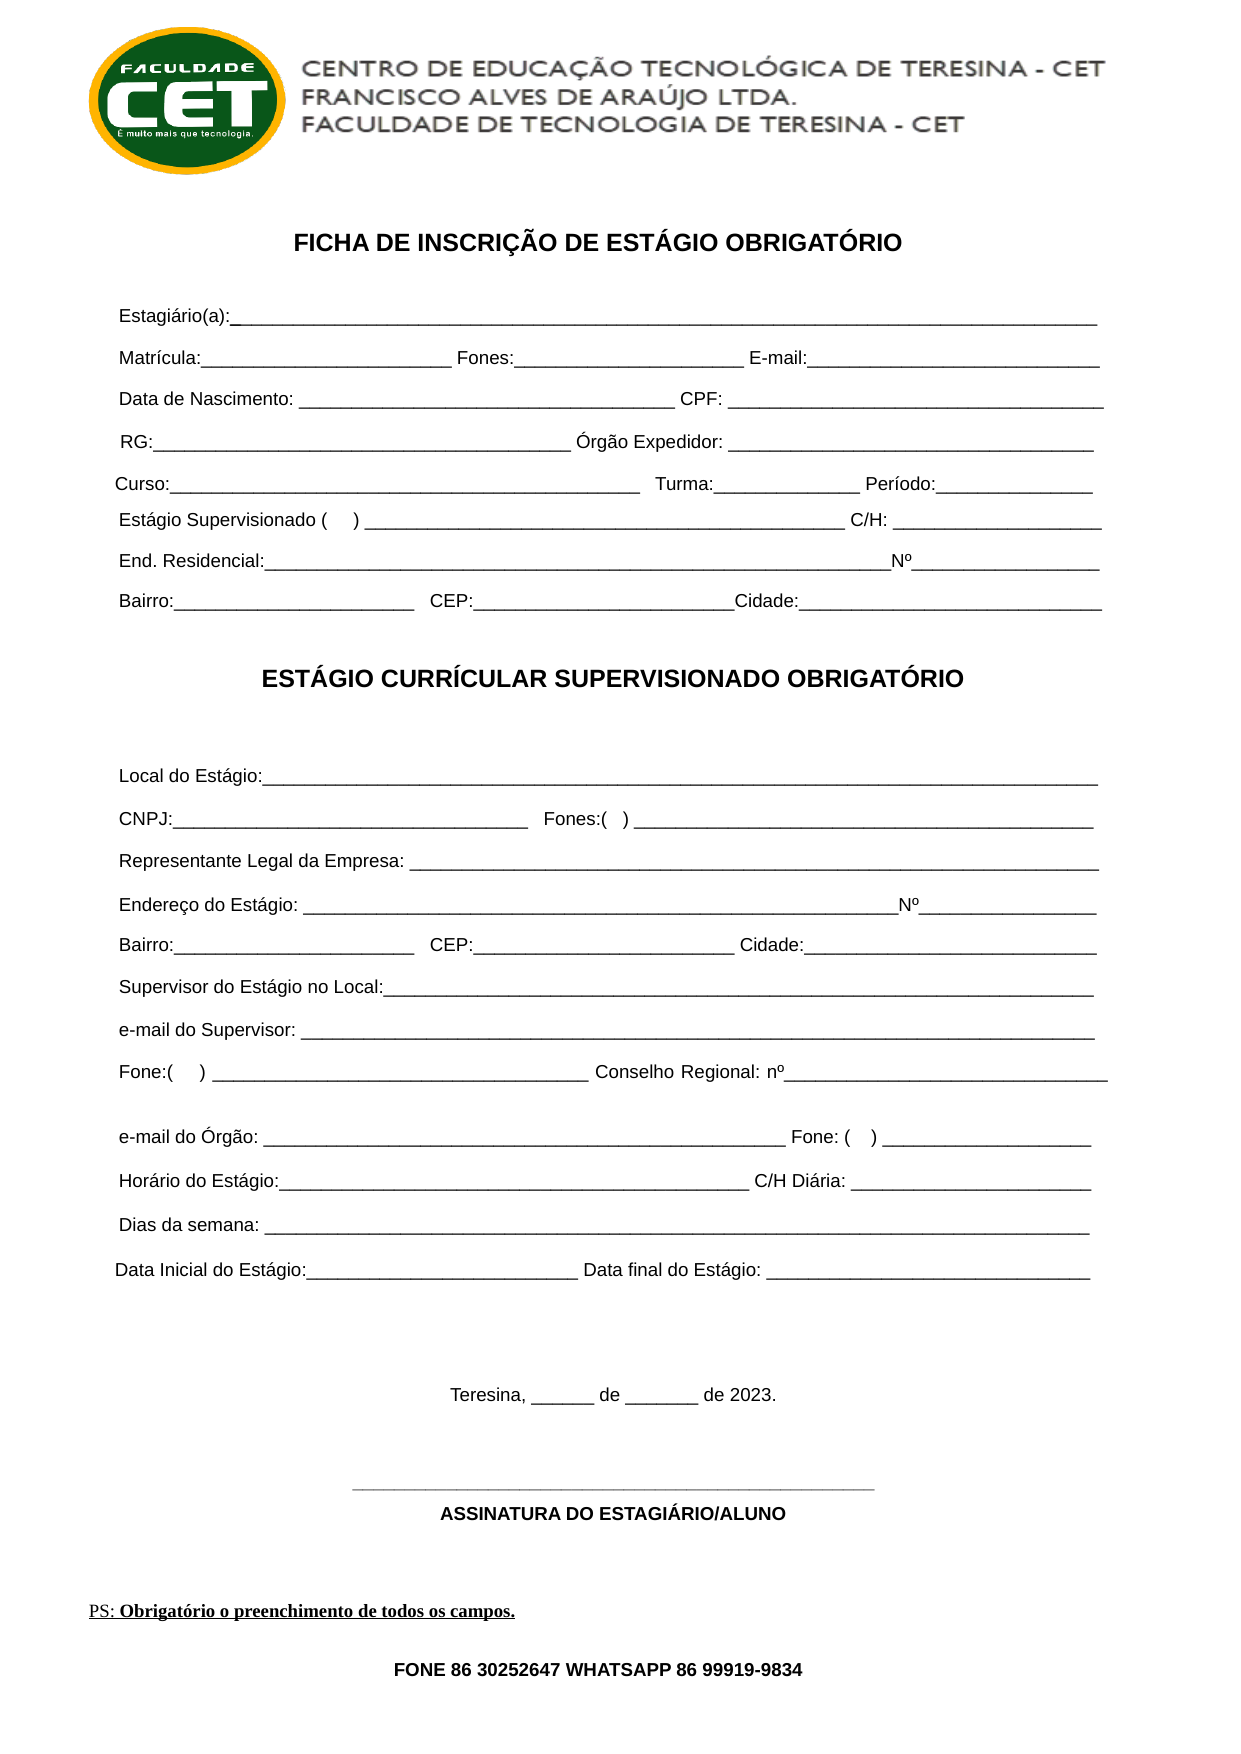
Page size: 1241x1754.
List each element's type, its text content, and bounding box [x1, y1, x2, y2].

text ESTÁGIO CURRÍCULAR SUPERVISIONADO OBRIGATÓRIO [119, 664, 1107, 693]
text e-mail do Órgão: __________________________________________________ Fone: ( ) ____________________ [119, 1125, 1107, 1147]
picture [76, 26, 1137, 175]
text Data Inicial do Estágio:__________________________ Data final do Estágio: _______________________________ [89, 1259, 1107, 1281]
text Teresina, ______ de _______ de 2023. [119, 1384, 1107, 1406]
text Local do Estágio:________________________________________________________________________________ [119, 765, 1107, 787]
text PS: Obrigatório o preenchimento de todos os campos. [89, 1600, 1107, 1621]
text Estágio Supervisionado ( ) ______________________________________________ C/H: ____________________ [119, 509, 1107, 531]
text e-mail do Supervisor: ____________________________________________________________________________ [119, 1019, 1107, 1040]
text Fone:( ) ____________________________________ Conselho Regional: nº_______________________________ [119, 1061, 1107, 1104]
text CNPJ:__________________________________ Fones:( ) ____________________________________________ [119, 808, 1107, 830]
text Supervisor do Estágio no Local:____________________________________________________________________ [119, 976, 1107, 998]
text Curso:_____________________________________________ Turma:______________ Período:_______________ [89, 472, 1107, 494]
text Data de Nascimento: ____________________________________ CPF: ____________________________________ [119, 388, 1107, 409]
text End. Residencial:____________________________________________________________Nº__________________ [119, 550, 1107, 571]
text Dias da semana: _______________________________________________________________________________ [119, 1214, 1107, 1236]
text Bairro:_______________________ CEP:_________________________Cidade:_____________________________ [119, 590, 1107, 612]
text Estagiário(a): ___________________________________________________________________________________ [119, 305, 1107, 327]
text Horário do Estágio:_____________________________________________ C/H Diária: _______________________ [119, 1170, 1107, 1191]
text __________________________________________________ [119, 1470, 1107, 1492]
text ASSINATURA DO ESTAGIÁRIO/ALUNO [119, 1503, 1107, 1524]
text FICHA DE INSCRIÇÃO DE ESTÁGIO OBRIGATÓRIO [89, 228, 1107, 257]
text Representante Legal da Empresa: __________________________________________________________________ [119, 850, 1107, 872]
text Bairro:_______________________ CEP:_________________________ Cidade:____________________________ [119, 934, 1107, 955]
text Endereço do Estágio: _________________________________________________________Nº_________________ [119, 893, 1107, 915]
text Matrícula:________________________ Fones:______________________ E-mail:____________________________ [119, 346, 1107, 368]
text RG:________________________________________ Órgão Expedidor: ___________________________________ [89, 431, 1107, 452]
